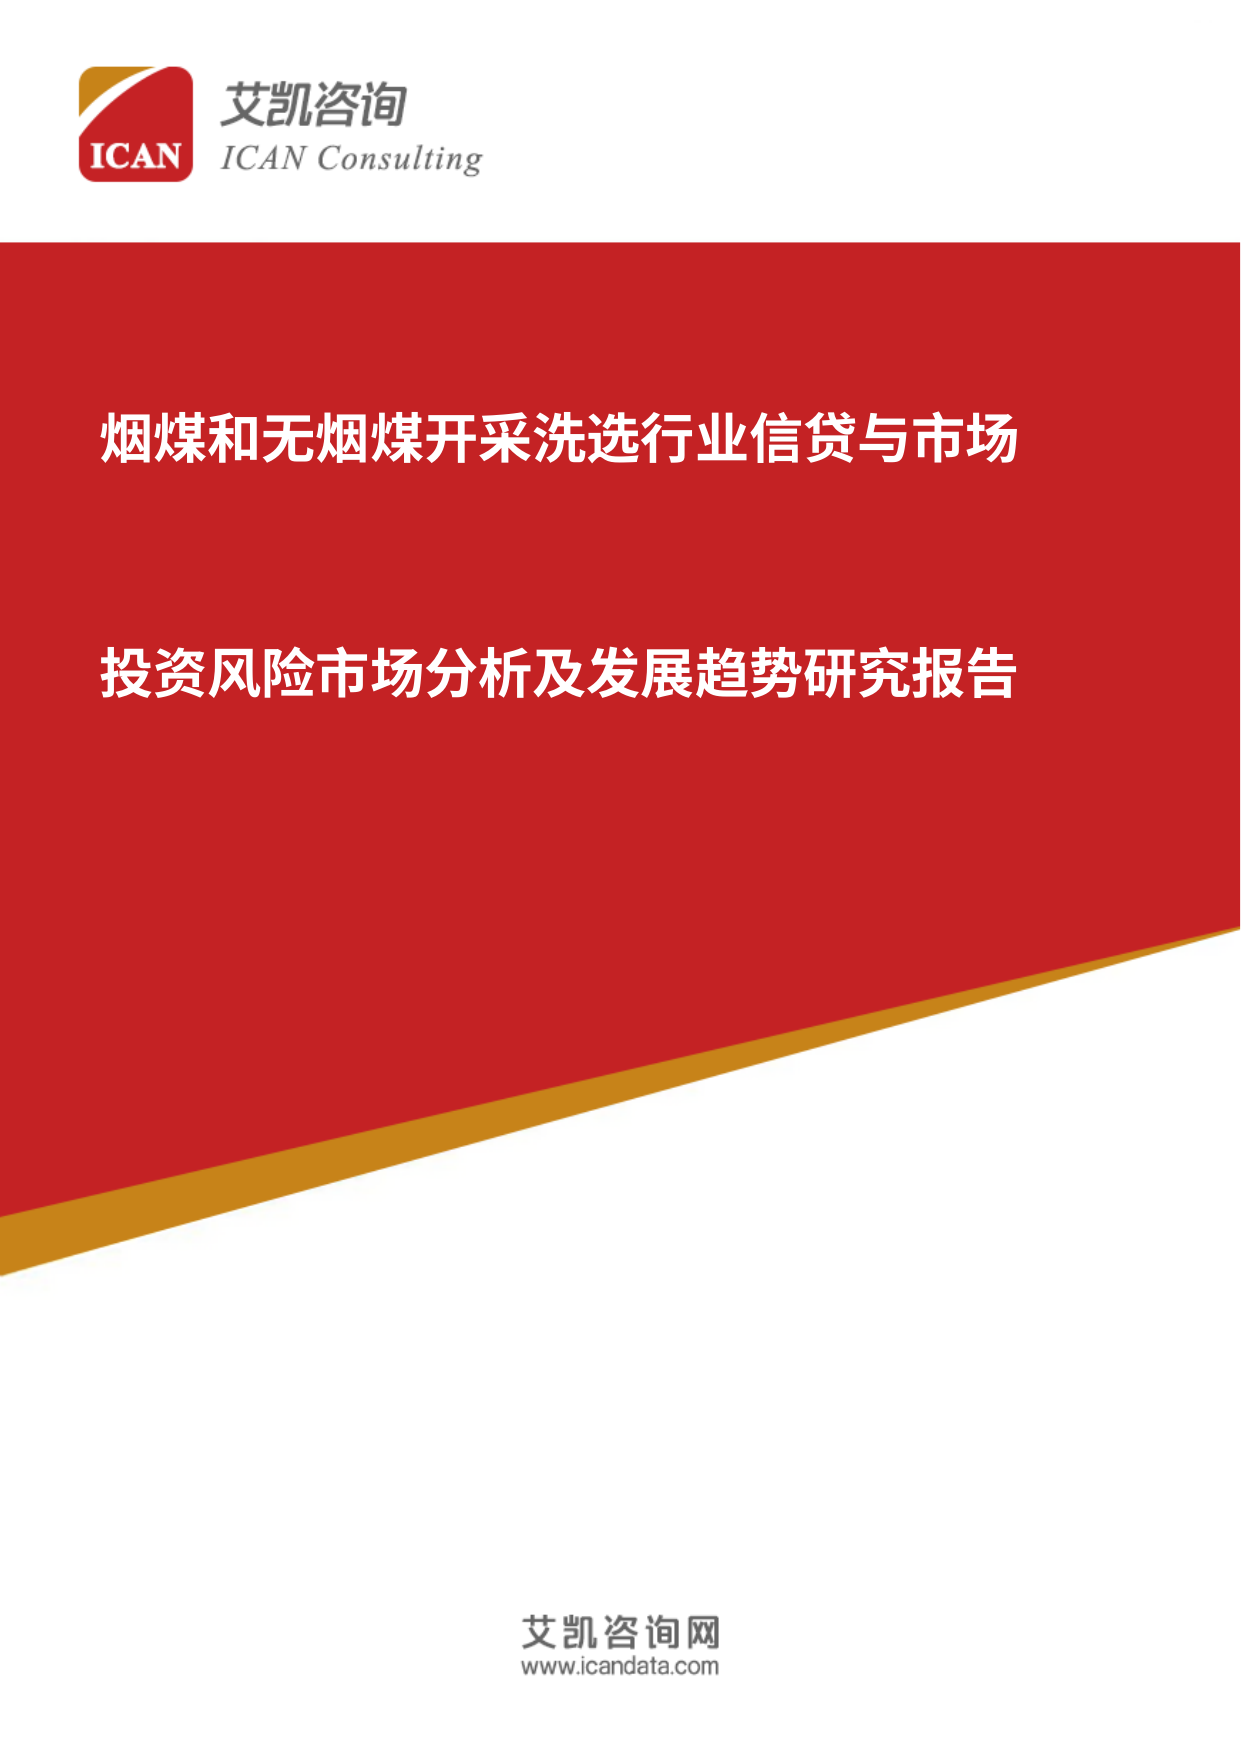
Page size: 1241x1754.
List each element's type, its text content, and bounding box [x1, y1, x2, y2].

subtitle 烟煤和无烟煤开采洗选行业信贷与市场投资风险市场分析及发展趋势研究报告 [99, 386, 1053, 718]
picture [0, 5, 1241, 1754]
